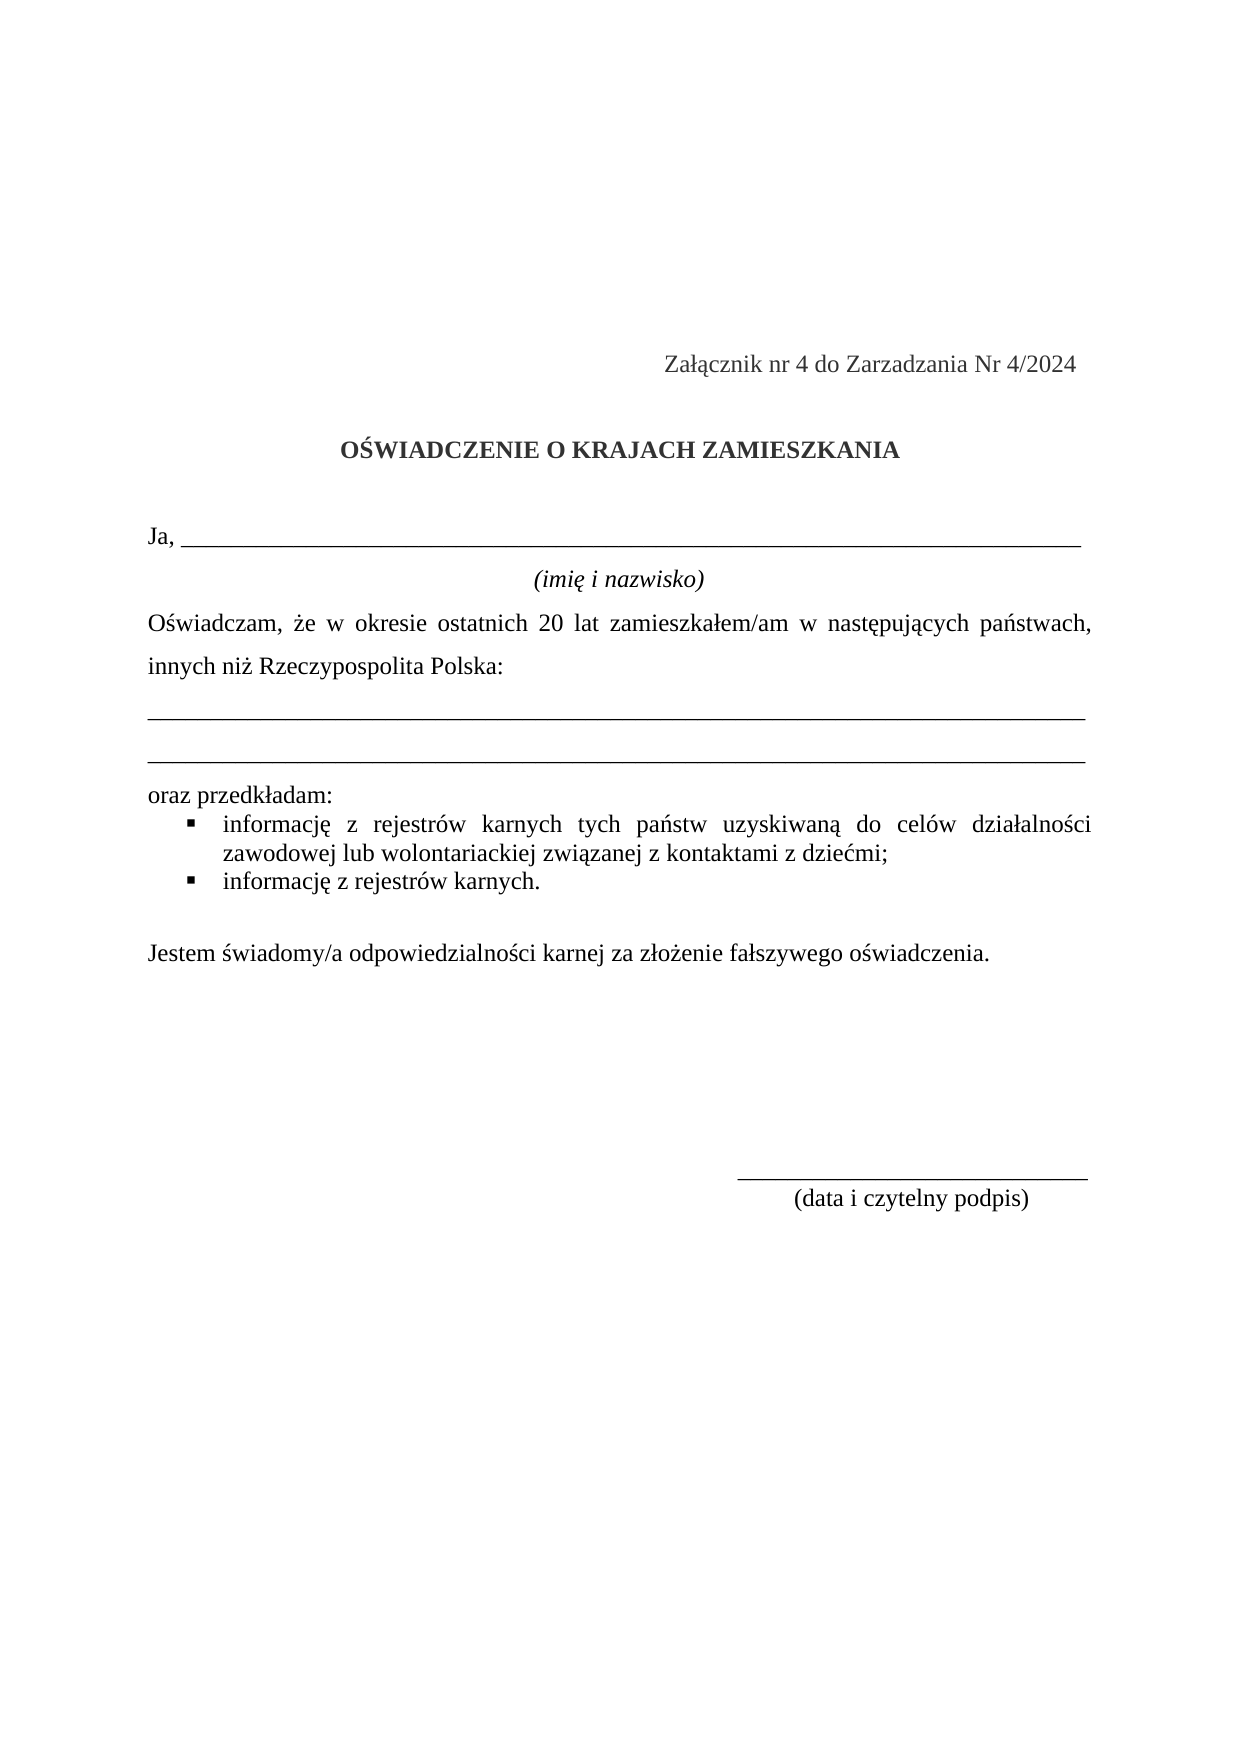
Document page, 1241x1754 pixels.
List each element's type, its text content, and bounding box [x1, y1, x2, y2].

text Jestem świadomy/a odpowiedzialności karnej za złożenie fałszywego oświadczenia. [148, 938, 1093, 967]
text ____________________________ [664, 1154, 1093, 1183]
list informację z rejestrów karnych tych państw uzyskiwaną do celów działalności zawodowej lub wolontariackiej związanej z kontaktami z dziećmi; [185, 809, 1093, 866]
text ___________________________________________________________________________ [148, 694, 1093, 723]
list informację z rejestrów karnych. [185, 866, 1093, 895]
text Oświadczam, że w okresie ostatnich 20 lat zamieszkałem/am w następujących państwach, innych niż Rzeczypospolita Polska: [148, 608, 1093, 679]
text Załącznik nr 4 do Zarzadzania Nr 4/2024 [590, 349, 1093, 378]
text Ja, ________________________________________________________________________ [148, 521, 1093, 550]
text (data i czytelny podpis) [664, 1183, 1093, 1211]
text ___________________________________________________________________________ [148, 737, 1093, 766]
text (imię i nazwisko) [148, 564, 1093, 593]
text oraz przedkładam: [148, 780, 1093, 809]
text OŚWIADCZENIE O KRAJACH ZAMIESZKANIA [148, 435, 1093, 464]
